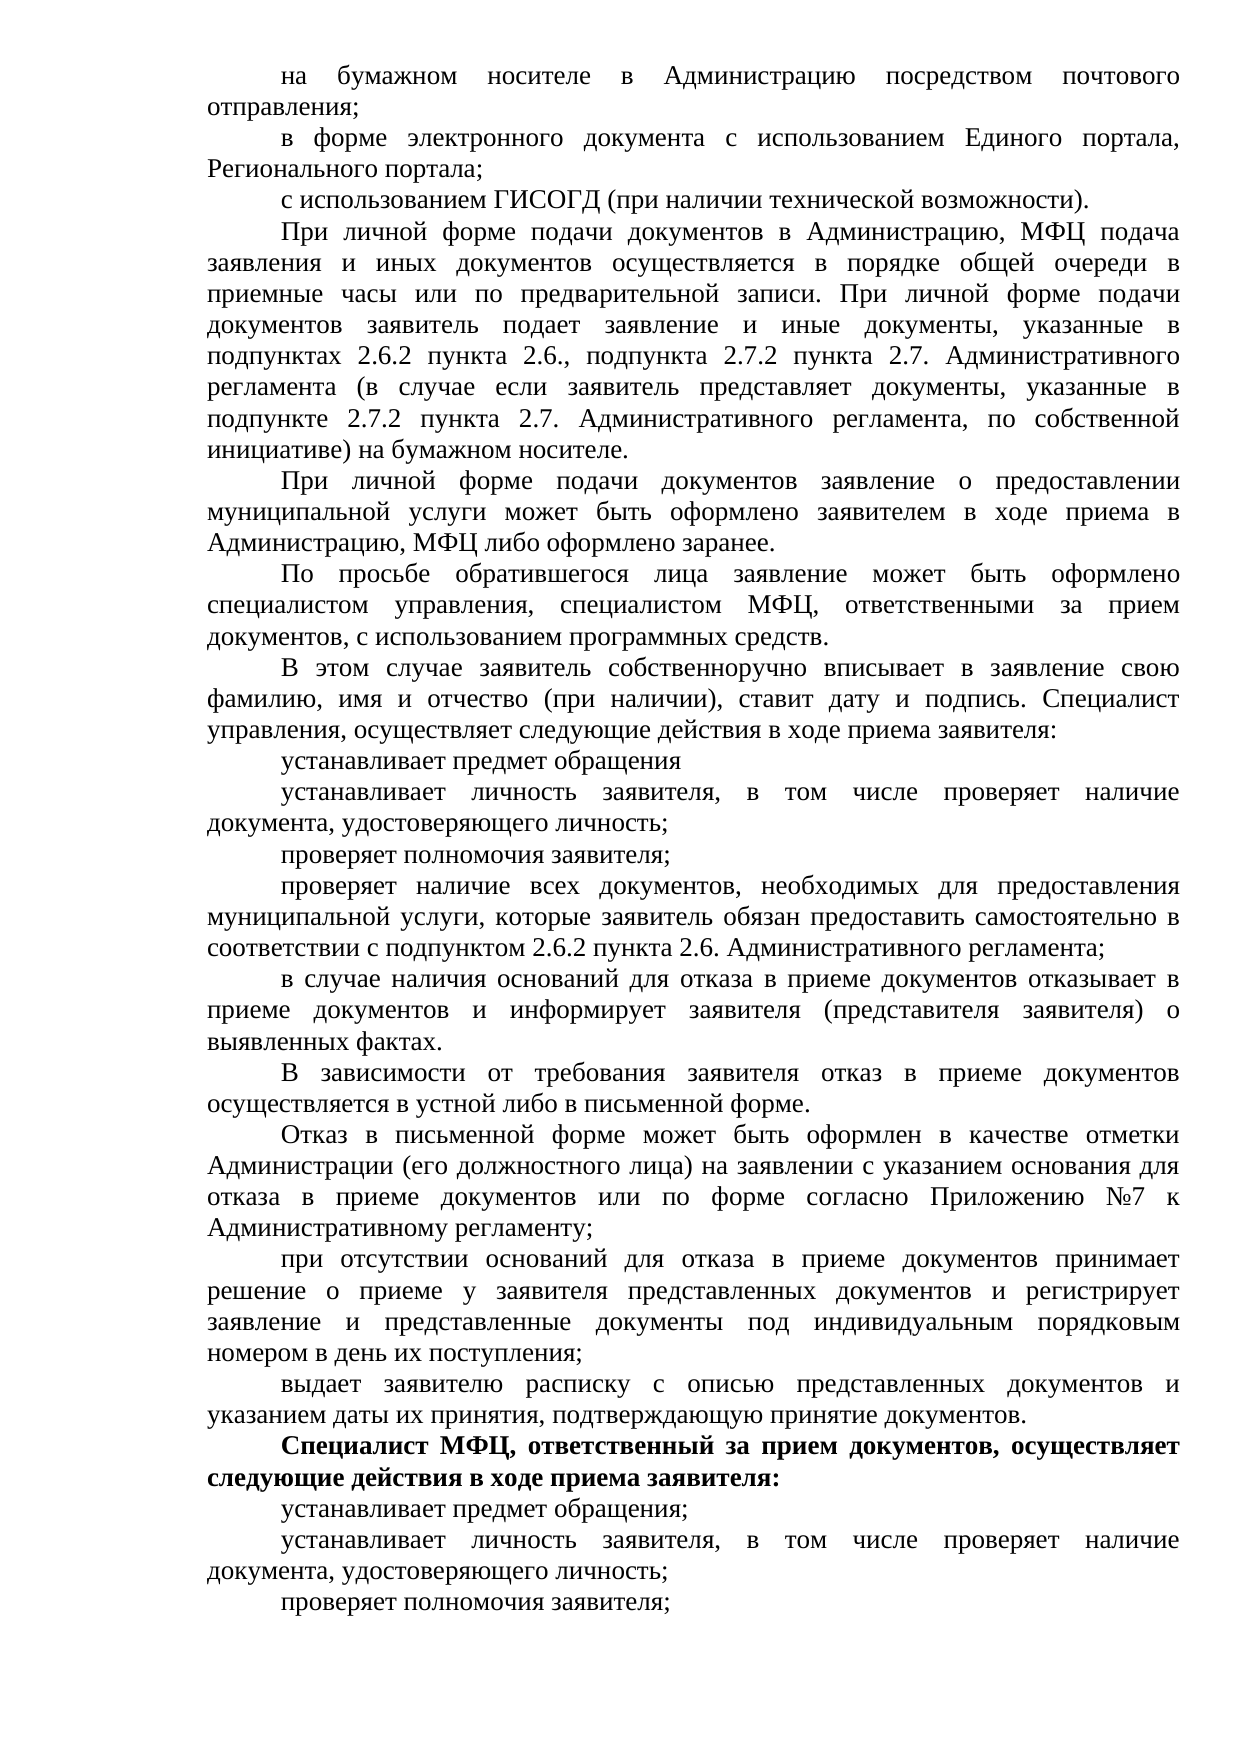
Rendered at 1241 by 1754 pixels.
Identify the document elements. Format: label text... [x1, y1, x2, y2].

text выдает заявителю расписку с описью представленных документов и указанием даты их принятия, подтверждающую принятие документов. [207, 1367, 1181, 1429]
text По просьбе обратившегося лица заявление может быть оформлено специалистом управления, специалистом МФЦ, ответственными за прием документов, с использованием программных средств. [207, 557, 1181, 651]
text Специалист МФЦ, ответственный за прием документов, осуществляет следующие действия в ходе приема заявителя: [207, 1429, 1181, 1492]
text Отказ в письменной форме может быть оформлен в качестве отметки Администрации (его должностного лица) на заявлении с указанием основания для отказа в приеме документов или по форме согласно Приложению №7 к Административному регламенту; [207, 1118, 1181, 1243]
text при отсутствии оснований для отказа в приеме документов принимает решение о приеме у заявителя представленных документов и регистрирует заявление и представленные документы под индивидуальным порядковым номером в день их поступления; [207, 1243, 1181, 1367]
text проверяет полномочия заявителя; [207, 1585, 1181, 1616]
text устанавливает предмет обращения [207, 744, 1181, 775]
text с использованием ГИСОГД (при наличии технической возможности). [207, 184, 1181, 215]
text устанавливает личность заявителя, в том числе проверяет наличие документа, удостоверяющего личность; [207, 1523, 1181, 1585]
text В этом случае заявитель собственноручно вписывает в заявление свою фамилию, имя и отчество (при наличии), ставит дату и подпись. Специалист управления, осуществляет следующие действия в ходе приема заявителя: [207, 651, 1181, 744]
text устанавливает личность заявителя, в том числе проверяет наличие документа, удостоверяющего личность; [207, 775, 1181, 838]
text При личной форме подачи документов в Администрацию, МФЦ подача заявления и иных документов осуществляется в порядке общей очереди в приемные часы или по предварительной записи. При личной форме подачи документов заявитель подает заявление и иные документы, указанные в подпунктах 2.6.2 пункта 2.6., подпункта 2.7.2 пункта 2.7. Административного регламента (в случае если заявитель представляет документы, указанные в подпункте 2.7.2 пункта 2.7. Административного регламента, по собственной инициативе) на бумажном носителе. [207, 215, 1181, 464]
text проверяет наличие всех документов, необходимых для предоставления муниципальной услуги, которые заявитель обязан предоставить самостоятельно в соответствии с подпунктом 2.6.2 пункта 2.6. Административного регламента; [207, 869, 1181, 962]
text в случае наличия оснований для отказа в приеме документов отказывает в приеме документов и информирует заявителя (представителя заявителя) о выявленных фактах. [207, 962, 1181, 1056]
text При личной форме подачи документов заявление о предоставлении муниципальной услуги может быть оформлено заявителем в ходе приема в Администрацию, МФЦ либо оформлено заранее. [207, 464, 1181, 557]
text в форме электронного документа с использованием Единого портала, Регионального портала; [207, 121, 1181, 184]
text на бумажном носителе в Администрацию посредством почтового отправления; [207, 59, 1181, 121]
text В зависимости от требования заявителя отказ в приеме документов осуществляется в устной либо в письменной форме. [207, 1056, 1181, 1118]
text проверяет полномочия заявителя; [207, 838, 1181, 869]
text устанавливает предмет обращения; [207, 1492, 1181, 1523]
